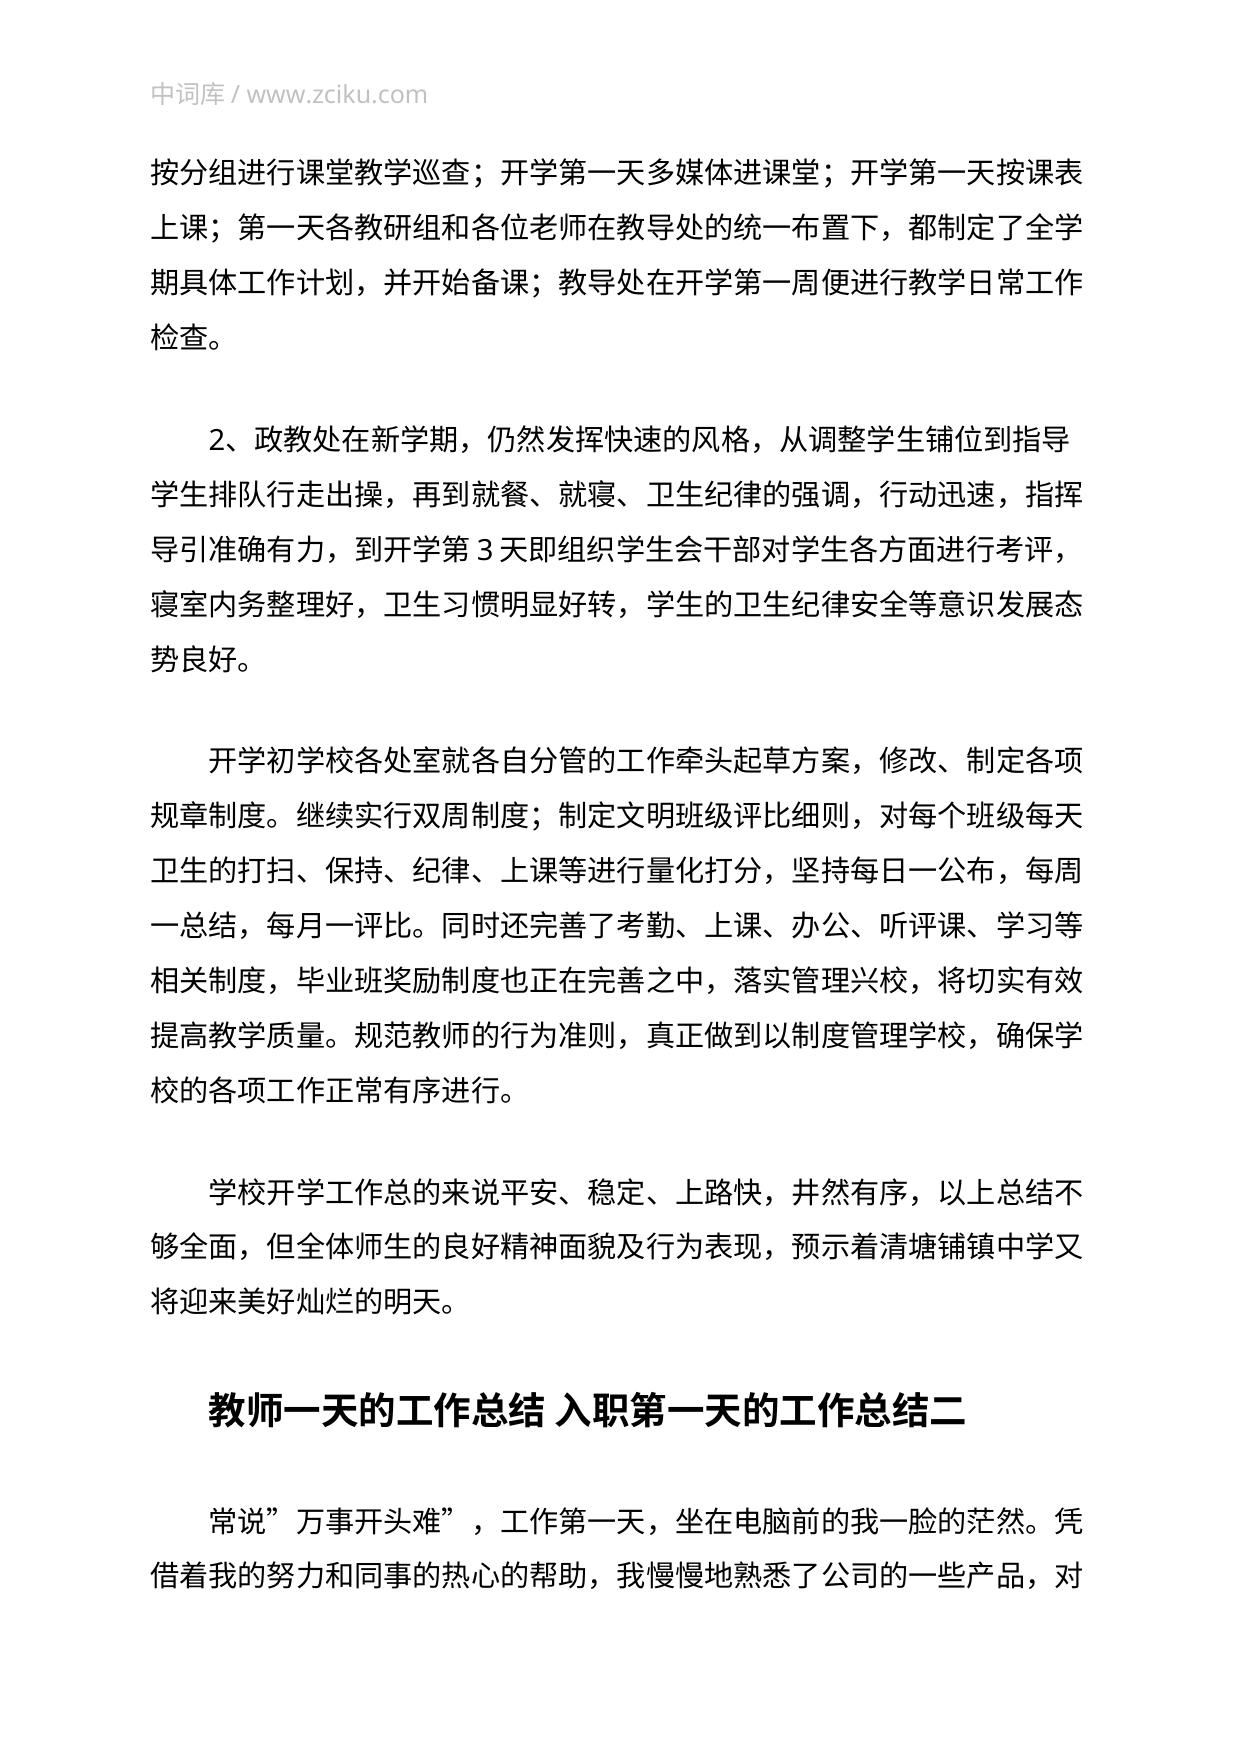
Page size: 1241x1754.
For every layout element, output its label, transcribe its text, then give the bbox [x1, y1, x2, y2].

text 2、政教处在新学期，仍然发挥快速的风格，从调整学生铺位到指导学生排队行走出操，再到就餐、就寝、卫生纪律的强调，行动迅速，指挥导引准确有力，到开学第3天即组织学生会干部对学生各方面进行考评，寝室内务整理好，卫生习惯明显好转，学生的卫生纪律安全等意识发展态势良好。 [150, 416, 1090, 678]
text 开学初学校各处室就各自分管的工作牵头起草方案，修改、制定各项规章制度。继续实行双周制度；制定文明班级评比细则，对每个班级每天卫生的打扫、保持、纪律、上课等进行量化打分，坚持每日一公布，每周一总结，每月一评比。同时还完善了考勤、上课、办公、听评课、学习等相关制度，毕业班奖励制度也正在完善之中，落实管理兴校，将切实有效提高教学质量。规范教师的行为准则，真正做到以制度管理学校，确保学校的各项工作正常有序进行。 [150, 738, 1090, 1110]
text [150, 1498, 1090, 1595]
text 教师一天的工作总结 入职第一天的工作总结二 [150, 1381, 1090, 1435]
text 学校开学工作总的来说平安、稳定、上路快，井然有序，以上总结不够全面，但全体师生的良好精神面貌及行为表现，预示着清塘铺镇中学又将迎来美好灿烂的明天。 [150, 1169, 1090, 1321]
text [150, 150, 1090, 357]
